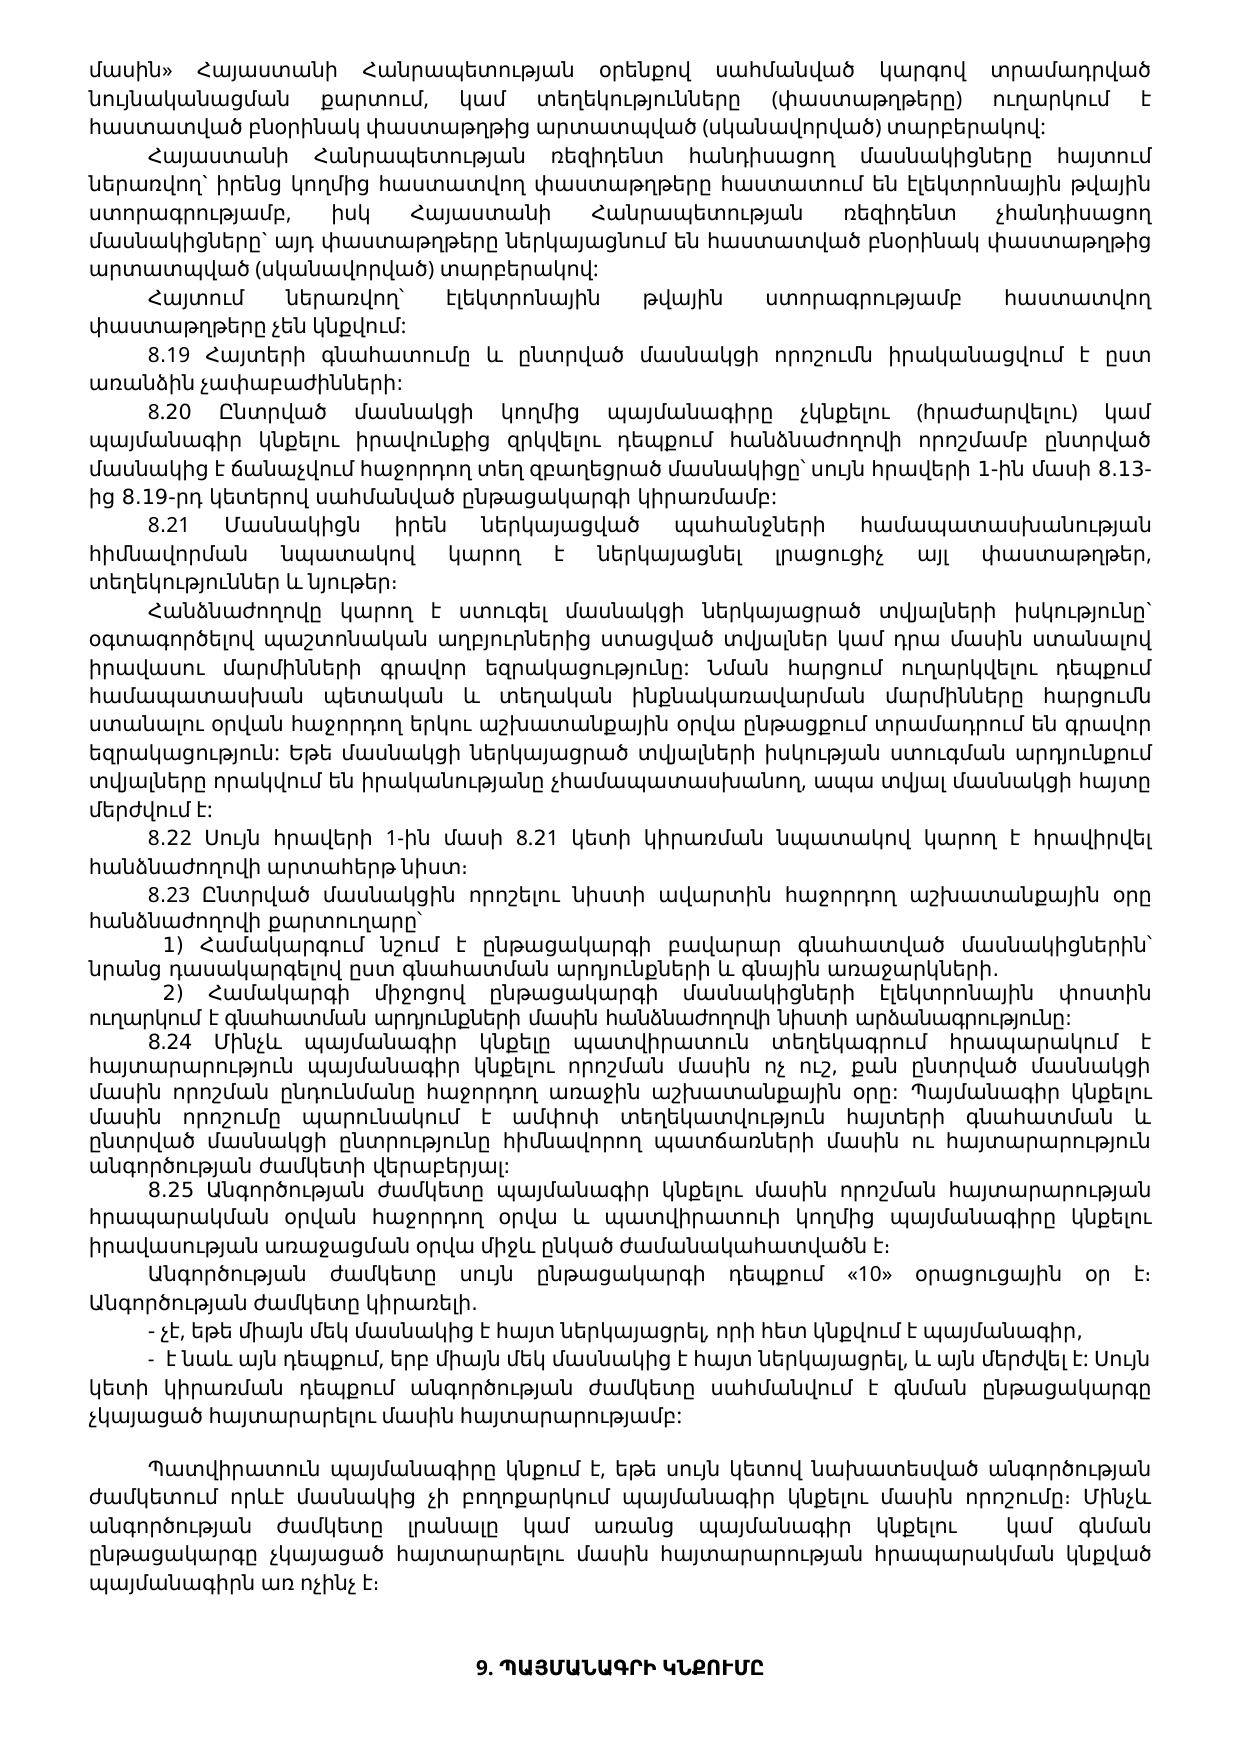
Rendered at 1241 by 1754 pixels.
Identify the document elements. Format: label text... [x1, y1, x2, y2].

text 2) Համակարգի միջոցով ընթացակարգի մասնակիցների էլեկտրոնային փոստին ուղարկում է գնահատման արդյունքների մասին հանձնաժողովի նիստի արձանագրությունը: [89, 981, 1152, 1030]
text Հանձնաժողովը կարող է ստուգել մասնակցի ներկայացրած տվյալների իսկությունը` օգտագործելով պաշտոնական աղբյուրներից ստացված տվյալներ կամ դրա մասին ստանալով իրավասու մարմինների գրավոր եզրակացությունը: Նման հարցում ուղարկվելու դեպքում համապատասխան պետական և տեղական ինքնակառավարման մարմինները հարցումն ստանալու օրվան հաջորդող երկու աշխատանքային օրվա ընթացքում տրամադրում են գրավոր եզրակացություն: Եթե մասնակցի ներկայացրած տվյալների իսկության ստուգման արդյունքում տվյալները որակվում են իրականությանը չհամապատասխանող, ապա տվյալ մասնակցի հայտը մերժվում է: [89, 596, 1152, 823]
text 8.23 Ընտրված մասնակցին որոշելու նիստի ավարտին հաջորդող աշխատանքային օրը հանձնաժողովի քարտուղարը՝ [89, 880, 1152, 933]
text Պատվիրատուն պայմանագիրը կնքում է, եթե սույն կետով նախատեսված անգործության ժամկետում որևէ մասնակից չի բողոքարկում պայմանագիր կնքելու մասին որոշումը։ Մինչև անգործության ժամկետը լրանալը կամ առանց պայմանագիր կնքելու կամ գնման ընթացակարգը չկայացած հայտարարելու մասին հայտարարության հրապարակման կնքված պայմանագիրն առ ոչինչ է։ [89, 1454, 1152, 1596]
text 8.25 Անգործության ժամկետը պայմանագիր կնքելու մասին որոշման հայտարարության հրապարակման օրվան հաջորդող օրվա և պատվիրատուի կողմից պայմանագիրը կնքելու իրավասության առաջացման օրվա միջև ընկած ժամանակահատվածն է։ [89, 1178, 1152, 1259]
text 8.22 Սույն հրավերի 1-ին մասի 8.21 կետի կիրառման նպատակով կարող է հրավիրվել հանձնաժողովի արտահերթ նիստ։ [89, 823, 1152, 880]
text Հայաստանի Հանրապետության ռեզիդենտ հանդիսացող մասնակիցները հայտում ներառվող` իրենց կողմից հաստատվող փաստաթղթերը հաստատում են էլեկտրոնային թվային ստորագրությամբ, իսկ Հայաստանի Հանրապետության ռեզիդենտ չհանդիսացող մասնակիցները` այդ փաստաթղթերը ներկայացնում են հաստատված բնօրինակ փաստաթղթից արտատպված (սկանավորված) տարբերակով: [89, 141, 1152, 283]
text 9. ՊԱՅՄԱՆԱԳՐԻ ԿՆՔՈՒՄԸ [89, 1653, 1152, 1682]
text Անգործության ժամկետը սույն ընթացակարգի դեպքում «10» օրացուցային օր է։ Անգործության ժամկետը կիրառելի. [89, 1259, 1152, 1316]
text 8.20 Ընտրված մասնակցի կողմից պայմանագիրը չկնքելու (հրաժարվելու) կամ պայմանագիր կնքելու իրավունքից զրկվելու դեպքում հանձնաժողովի որոշմամբ ընտրված մասնակից է ճանաչվում հաջորդող տեղ զբաղեցրած մասնակիցը՝ սույն հրավերի 1-ին մասի 8.13-ից 8.19-րդ կետերով սահմանված ընթացակարգի կիրառմամբ: [89, 397, 1152, 511]
text 8.19 Հայտերի գնահատումը և ընտրված մասնակցի որոշումն իրականացվում է ըստ առանձին չափաբաժինների: [89, 340, 1152, 397]
text 8.21 Մասնակիցն իրեն ներկայացված պահանջների համապատասխանության հիմնավորման նպատակով կարող է ներկայացնել լրացուցիչ այլ փաստաթղթեր, տեղեկություններ և նյութեր։ [89, 511, 1152, 596]
text - չէ, եթե միայն մեկ մասնակից է հայտ ներկայացրել, որի հետ կնքվում է պայմանագիր, [89, 1316, 1152, 1344]
text 1) Համակարգում նշում է ընթացակարգի բավարար գնահատված մասնակիցներին՝ նրանց դասակարգելով ըստ գնահատման արդյունքների և գնային առաջարկների. [89, 933, 1152, 981]
text Հայտում ներառվող՝ էլեկտրոնային թվային ստորագրությամբ հաստատվող փաստաթղթերը չեն կնքվում: [89, 283, 1152, 340]
text 8.24 Մինչև պայմանագիր կնքելը պատվիրատուն տեղեկագրում հրապարակում է հայտարարություն պայմանագիր կնքելու որոշման մասին ոչ ուշ, քան ընտրված մասնակցի մասին որոշման ընդունմանը հաջորդող առաջին աշխատանքային օրը: Պայմանագիր կնքելու մասին որոշումը պարունակում է ամփոփ տեղեկատվություն հայտերի գնահատման և ընտրված մասնակցի ընտրությունը հիմնավորող պատճառների մասին ու հայտարարություն անգործության ժամկետի վերաբերյալ: [89, 1030, 1152, 1178]
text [89, 56, 1152, 141]
text - է նաև այն դեպքում, երբ միայն մեկ մասնակից է հայտ ներկայացրել, և այն մերժվել է: Սույն կետի կիրառման դեպքում անգործության ժամկետը սահմանվում է գնման ընթացակարգը չկայացած հայտարարելու մասին հայտարարությամբ: [89, 1344, 1152, 1430]
